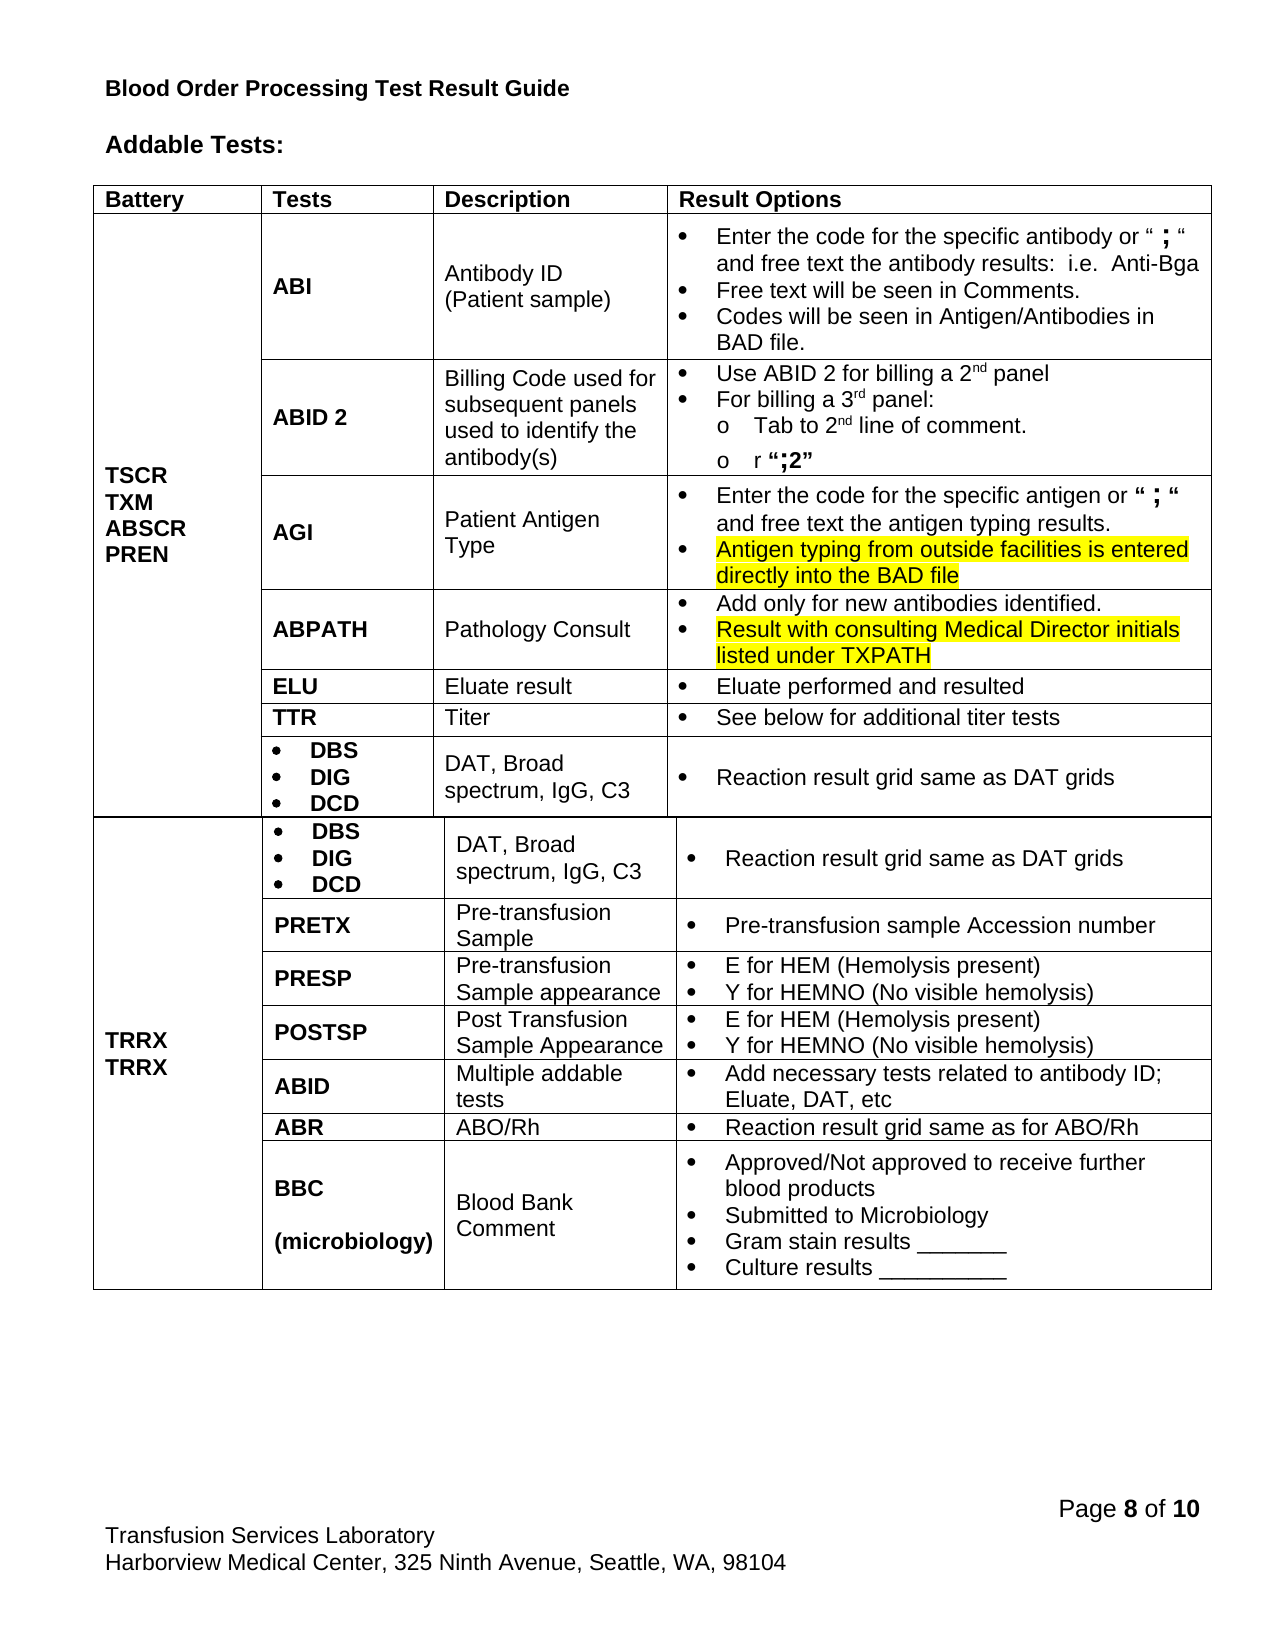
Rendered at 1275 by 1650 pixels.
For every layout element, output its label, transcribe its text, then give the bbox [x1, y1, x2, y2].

table_cell Blood Bank Comment [445, 1141, 676, 1289]
table_cell ABPATH [262, 590, 433, 669]
table_header TRRX TRRX [94, 818, 262, 1289]
table_cell TTR [262, 704, 433, 736]
table_cell Pre-transfusion Sample [445, 899, 676, 951]
table_header DBS DIG DCD [263, 818, 444, 897]
text Addable Tests: [105, 130, 1200, 159]
table_cell TSCR TXM ABSCR PREN [94, 214, 261, 816]
table_cell Eluate result [434, 670, 667, 702]
table_cell Pre-transfusion Sample appearance [445, 952, 676, 1005]
table_header Battery [94, 186, 261, 213]
table_cell Add necessary tests related to antibody ID; Eluate, DAT, etc [677, 1060, 1211, 1112]
table_cell Titer [434, 704, 667, 736]
table_cell Pathology Consult [434, 590, 667, 669]
table_cell DBS DIG DCD [262, 737, 433, 816]
table_cell E for HEM (Hemolysis present) Y for HEMNO (No visible hemolysis) [677, 952, 1211, 1005]
table_cell Billing Code used for subsequent panels used to identify the antibody(s) [434, 360, 667, 475]
table_cell Patient Antigen Type [434, 476, 667, 589]
table_cell Enter the code for the specific antibody or “ ; “ and free text the antibody results: i.e. Anti-Bga Free text will be seen in Comments. Codes will be seen in Antigen/Antibodies in BAD file. [668, 214, 1211, 359]
table_cell ABID [263, 1060, 444, 1112]
table_cell Antibody ID (Patient sample) [434, 214, 667, 359]
table_cell PRETX [263, 899, 444, 951]
table_header Result Options [668, 186, 1211, 213]
table_cell BBC (microbiology) [263, 1141, 444, 1289]
table_header DAT, Broad spectrum, IgG, C3 [445, 818, 676, 897]
table_cell See below for additional titer tests [668, 704, 1211, 736]
table_cell Eluate performed and resulted [668, 670, 1211, 702]
table_cell Reaction result grid same as DAT grids [668, 737, 1211, 816]
table_cell Multiple addable tests [445, 1060, 676, 1112]
table_cell Enter the code for the specific antigen or “ ; “ and free text the antigen typing results. Antigen typing from outside facilities is entered directly into the BAD file [668, 476, 1211, 589]
table_cell Use ABID 2 for billing a 2nd panel For billing a 3rd panel: Tab to 2nd line of comment. r “;2” [668, 360, 1211, 475]
table_cell ABO/Rh [445, 1114, 676, 1140]
table_cell AGI [262, 476, 433, 589]
table_cell DAT, Broad spectrum, IgG, C3 [434, 737, 667, 816]
table_cell Add only for new antibodies identified. Result with consulting Medical Director initials listed under TXPATH [668, 590, 1211, 669]
table_header Tests [262, 186, 433, 213]
table_cell Reaction result grid same as for ABO/Rh [677, 1114, 1211, 1140]
table_cell Pre-transfusion sample Accession number [677, 899, 1211, 951]
table_cell ABID 2 [262, 360, 433, 475]
table_cell ELU [262, 670, 433, 702]
table_cell E for HEM (Hemolysis present) Y for HEMNO (No visible hemolysis) [677, 1006, 1211, 1059]
table_cell Approved/Not approved to receive further blood products Submitted to Microbiology Gram stain results _______ Culture results __________ [677, 1141, 1211, 1289]
table_header Description [434, 186, 667, 213]
table_cell PRESP [263, 952, 444, 1005]
table_cell ABR [263, 1114, 444, 1140]
table_cell POSTSP [263, 1006, 444, 1059]
table_cell ABI [262, 214, 433, 359]
table_cell Post Transfusion Sample Appearance [445, 1006, 676, 1059]
table_header Reaction result grid same as DAT grids [677, 818, 1211, 897]
